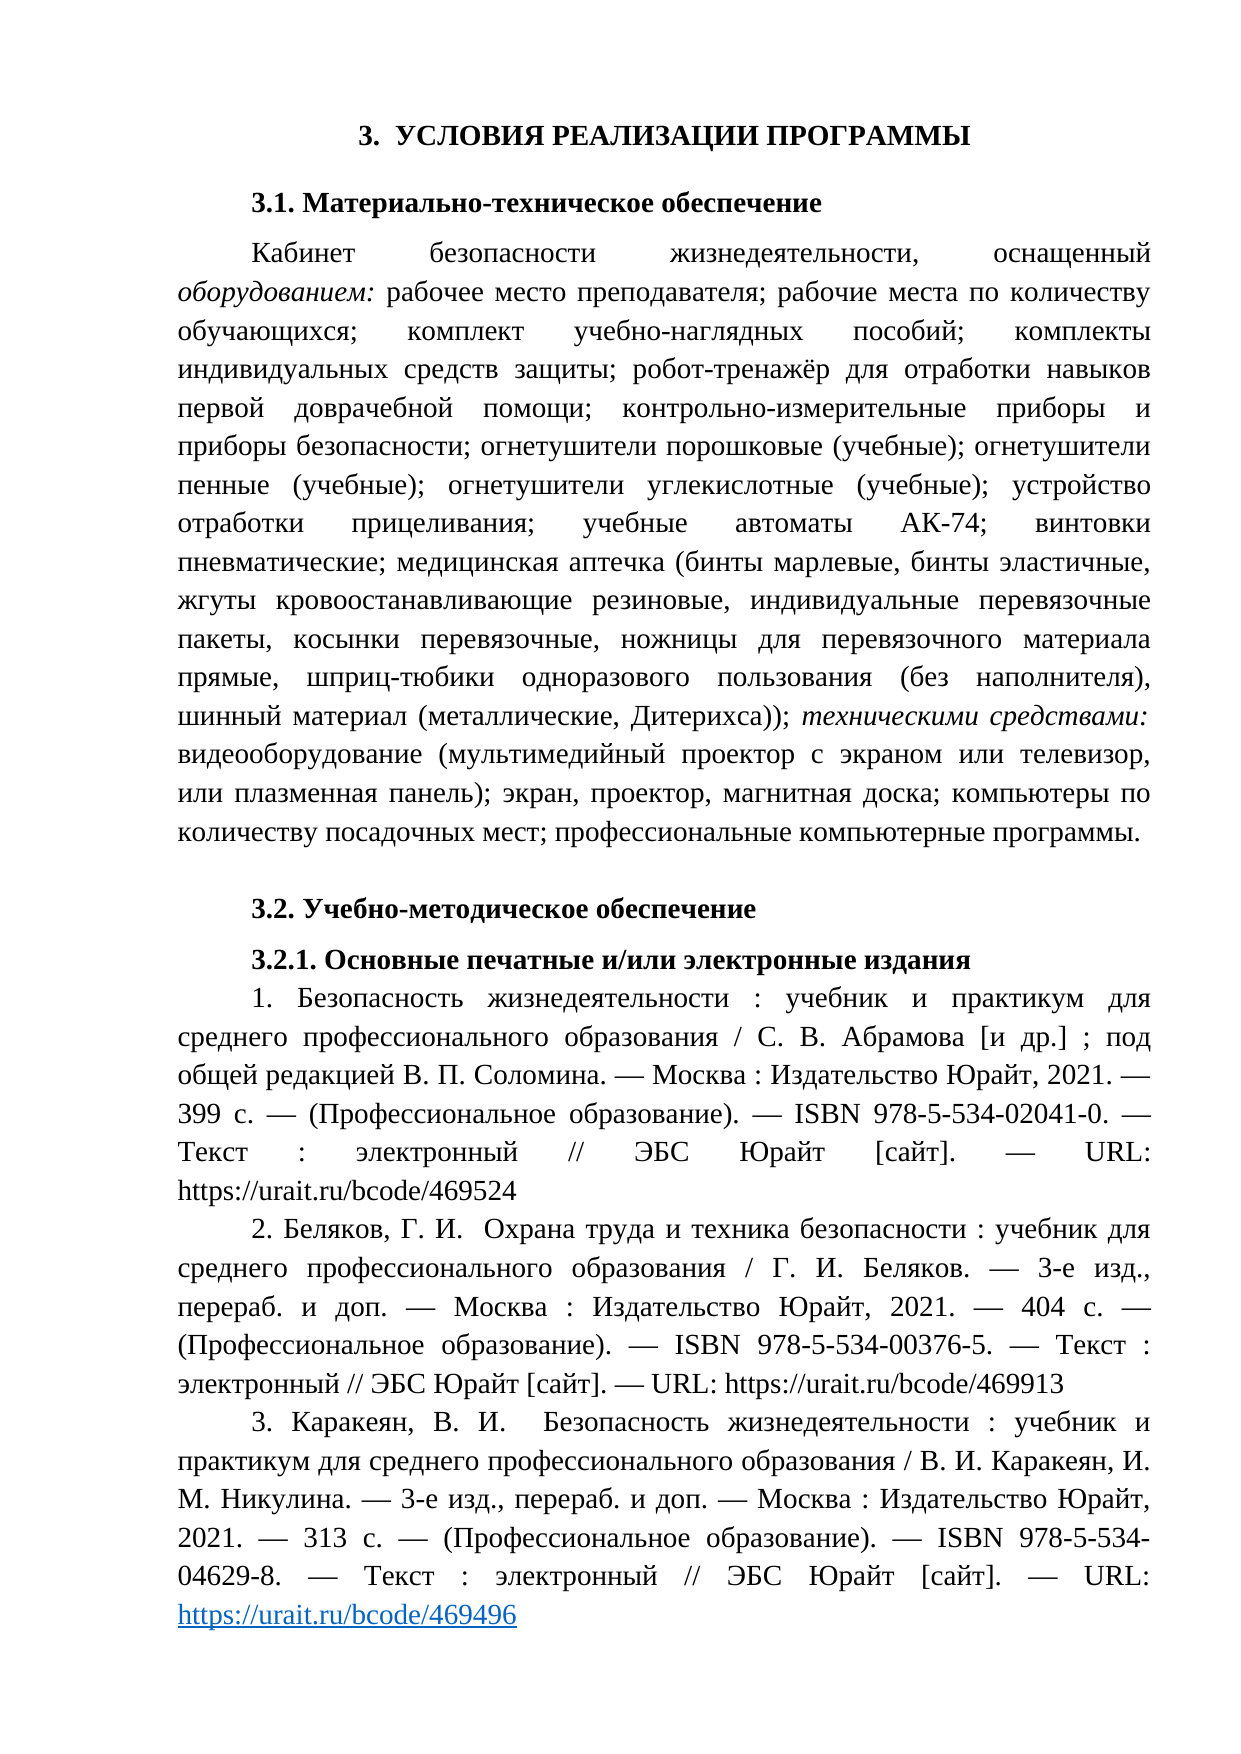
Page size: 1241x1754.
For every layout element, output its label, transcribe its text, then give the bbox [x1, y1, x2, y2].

text 3. Каракеян, В. И. Безопасность жизнедеятельности : учебник и практикум для среднего профессионального образования / В. И. Каракеян, И. М. Никулина. — 3-е изд., перераб. и доп. — Москва : Издательство Юрайт, 2021. — 313 с. — (Профессиональное образование). — ISBN 978-5-534-04629-8. — Текст : электронный // ЭБС Юрайт [сайт]. — URL: https://urait.ru/bcode/469496 [177, 1404, 1152, 1631]
text 1. Безопасность жизнедеятельности : учебник и практикум для среднего профессионального образования / С. В. Абрамова [и др.] ; под общей редакцией В. П. Соломина. — Москва : Издательство Юрайт, 2021. — 399 с. — (Профессиональное образование). — ISBN 978-5-534-02041-0. — Текст : электронный // ЭБС Юрайт [сайт]. — URL: https://urait.ru/bcode/469524 [177, 980, 1152, 1207]
text 3.2.1. Основные печатные и/или электронные издания [177, 942, 1152, 975]
text Кабинет безопасности жизнедеятельности, оснащенный оборудованием: рабочее место преподавателя; рабочие места по количеству обучающихся; комплект учебно-наглядных пособий; комплекты индивидуальных средств защиты; робот-тренажёр для отработки навыков первой доврачебной помощи; контрольно-измерительные приборы и приборы безопасности; огнетушители порошковые (учебные); огнетушители пенные (учебные); огнетушители углекислотные (учебные); устройство отработки прицеливания; учебные автоматы АК-74; винтовки пневматические; медицинская аптечка (бинты марлевые, бинты эластичные, жгуты кровоостанавливающие резиновые, индивидуальные перевязочные пакеты, косынки перевязочные, ножницы для перевязочного материала прямые, шприц-тюбики одноразового пользования (без наполнителя), шинный материал (металлические, Дитерихса)); техническими средствами: видеооборудование (мультимедийный проектор с экраном или телевизор, или плазменная панель); экран, проектор, магнитная доска; компьютеры по количеству посадочных мест; профессиональные компьютерные программы. [177, 236, 1152, 847]
text 3.2. Учебно-методическое обеспечение [177, 891, 1152, 924]
text 3. УСЛОВИЯ РЕАЛИЗАЦИИ ПРОГРАММЫ [177, 118, 1152, 152]
text 2. Беляков, Г. И. Охрана труда и техника безопасности : учебник для среднего профессионального образования / Г. И. Беляков. — 3-е изд., перераб. и доп. — Москва : Издательство Юрайт, 2021. — 404 с. — (Профессиональное образование). — ISBN 978-5-534-00376-5. — Текст : электронный // ЭБС Юрайт [сайт]. — URL: https://urait.ru/bcode/469913 [177, 1212, 1152, 1399]
text 3.1. Материально-техническое обеспечение [177, 185, 1152, 219]
